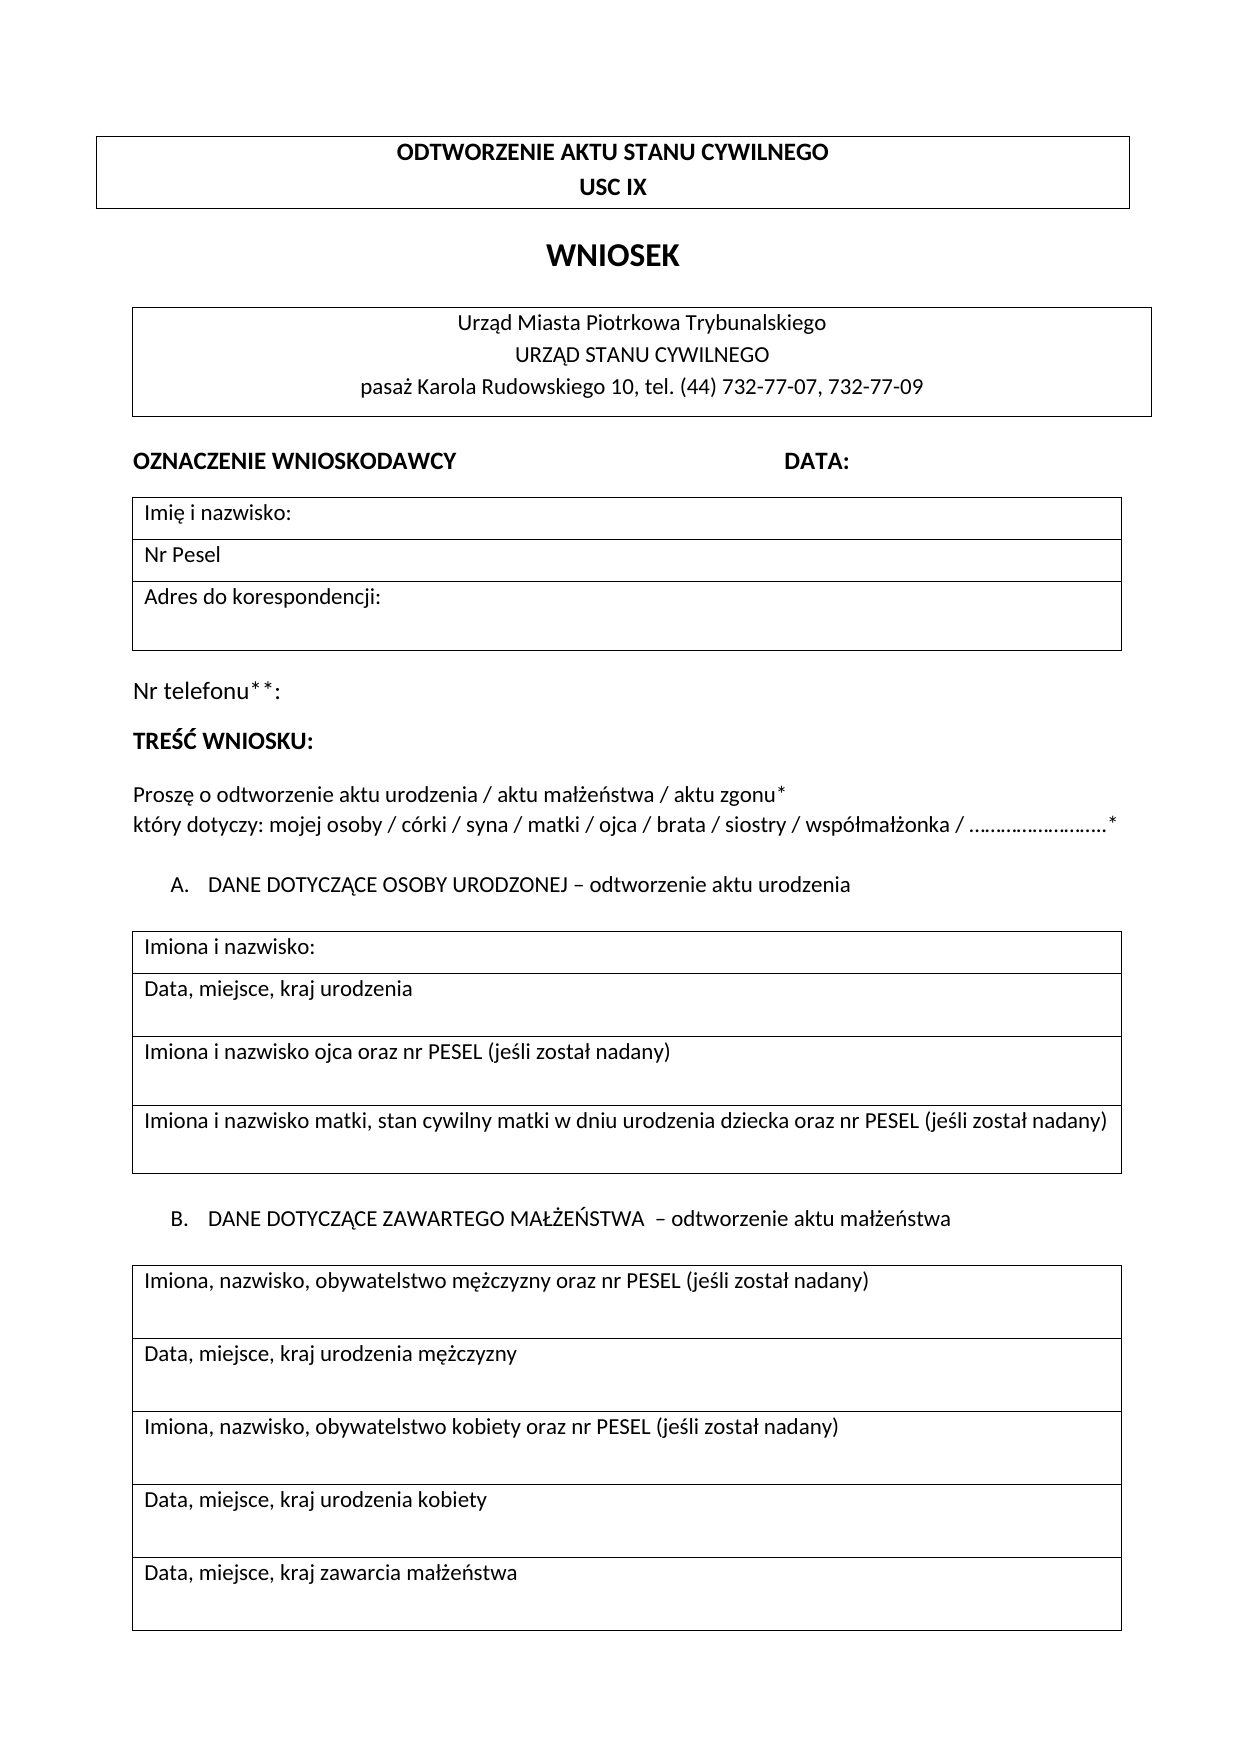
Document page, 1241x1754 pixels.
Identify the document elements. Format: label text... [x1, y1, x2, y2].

table_cell Imiona, nazwisko, obywatelstwo kobiety oraz nr PESEL (jeśli został nadany) [133, 1412, 1121, 1484]
table_cell Imiona i nazwisko ojca oraz nr PESEL (jeśli został nadany) [133, 1037, 1121, 1105]
text który dotyczy: mojej osoby / córki / syna / matki / ojca / brata / siostry / współmałżonka / ……………………..* [133, 810, 1122, 838]
table_cell Data, miejsce, kraj urodzenia [133, 974, 1121, 1036]
subtitle WNIOSEK [133, 234, 1093, 275]
text Proszę o odtworzenie aktu urodzenia / aktu małżeństwa / aktu zgonu* [133, 780, 1093, 808]
list DANE DOTYCZĄCE OSOBY URODZONEJ – odtworzenie aktu urodzenia [170, 871, 1093, 898]
table_cell Imiona i nazwisko matki, stan cywilny matki w dniu urodzenia dziecka oraz nr PESEL (jeśli został nadany) [133, 1106, 1121, 1173]
text OZNACZENIE WNIOSKODAWCY DATA: [133, 445, 1093, 475]
table_cell Data, miejsce, kraj urodzenia kobiety [133, 1485, 1121, 1557]
text Nr telefonu**: [133, 676, 1093, 706]
table_header Imię i nazwisko: [133, 498, 1121, 539]
table_cell Nr Pesel [133, 540, 1121, 581]
table_cell Data, miejsce, kraj urodzenia mężczyzny [133, 1339, 1121, 1411]
table_header Imiona i nazwisko: [133, 932, 1121, 973]
table_header ODTWORZENIE AKTU STANU CYWILNEGO USC IX [97, 137, 1129, 208]
table_cell Data, miejsce, kraj zawarcia małżeństwa [133, 1558, 1121, 1629]
text TREŚĆ WNIOSKU: [133, 725, 1093, 756]
table_header Imiona, nazwisko, obywatelstwo mężczyzny oraz nr PESEL (jeśli został nadany) [133, 1266, 1121, 1338]
table_header Urząd Miasta Piotrkowa Trybunalskiego URZĄD STANU CYWILNEGO pasaż Karola Rudowskiego 10, tel. (44) 732-77-07, 732-77-09 [133, 308, 1151, 416]
table_cell Adres do korespondencji: [133, 582, 1121, 649]
list DANE DOTYCZĄCE ZAWARTEGO MAŁŻEŃSTWA – odtworzenie aktu małżeństwa [170, 1204, 1093, 1233]
